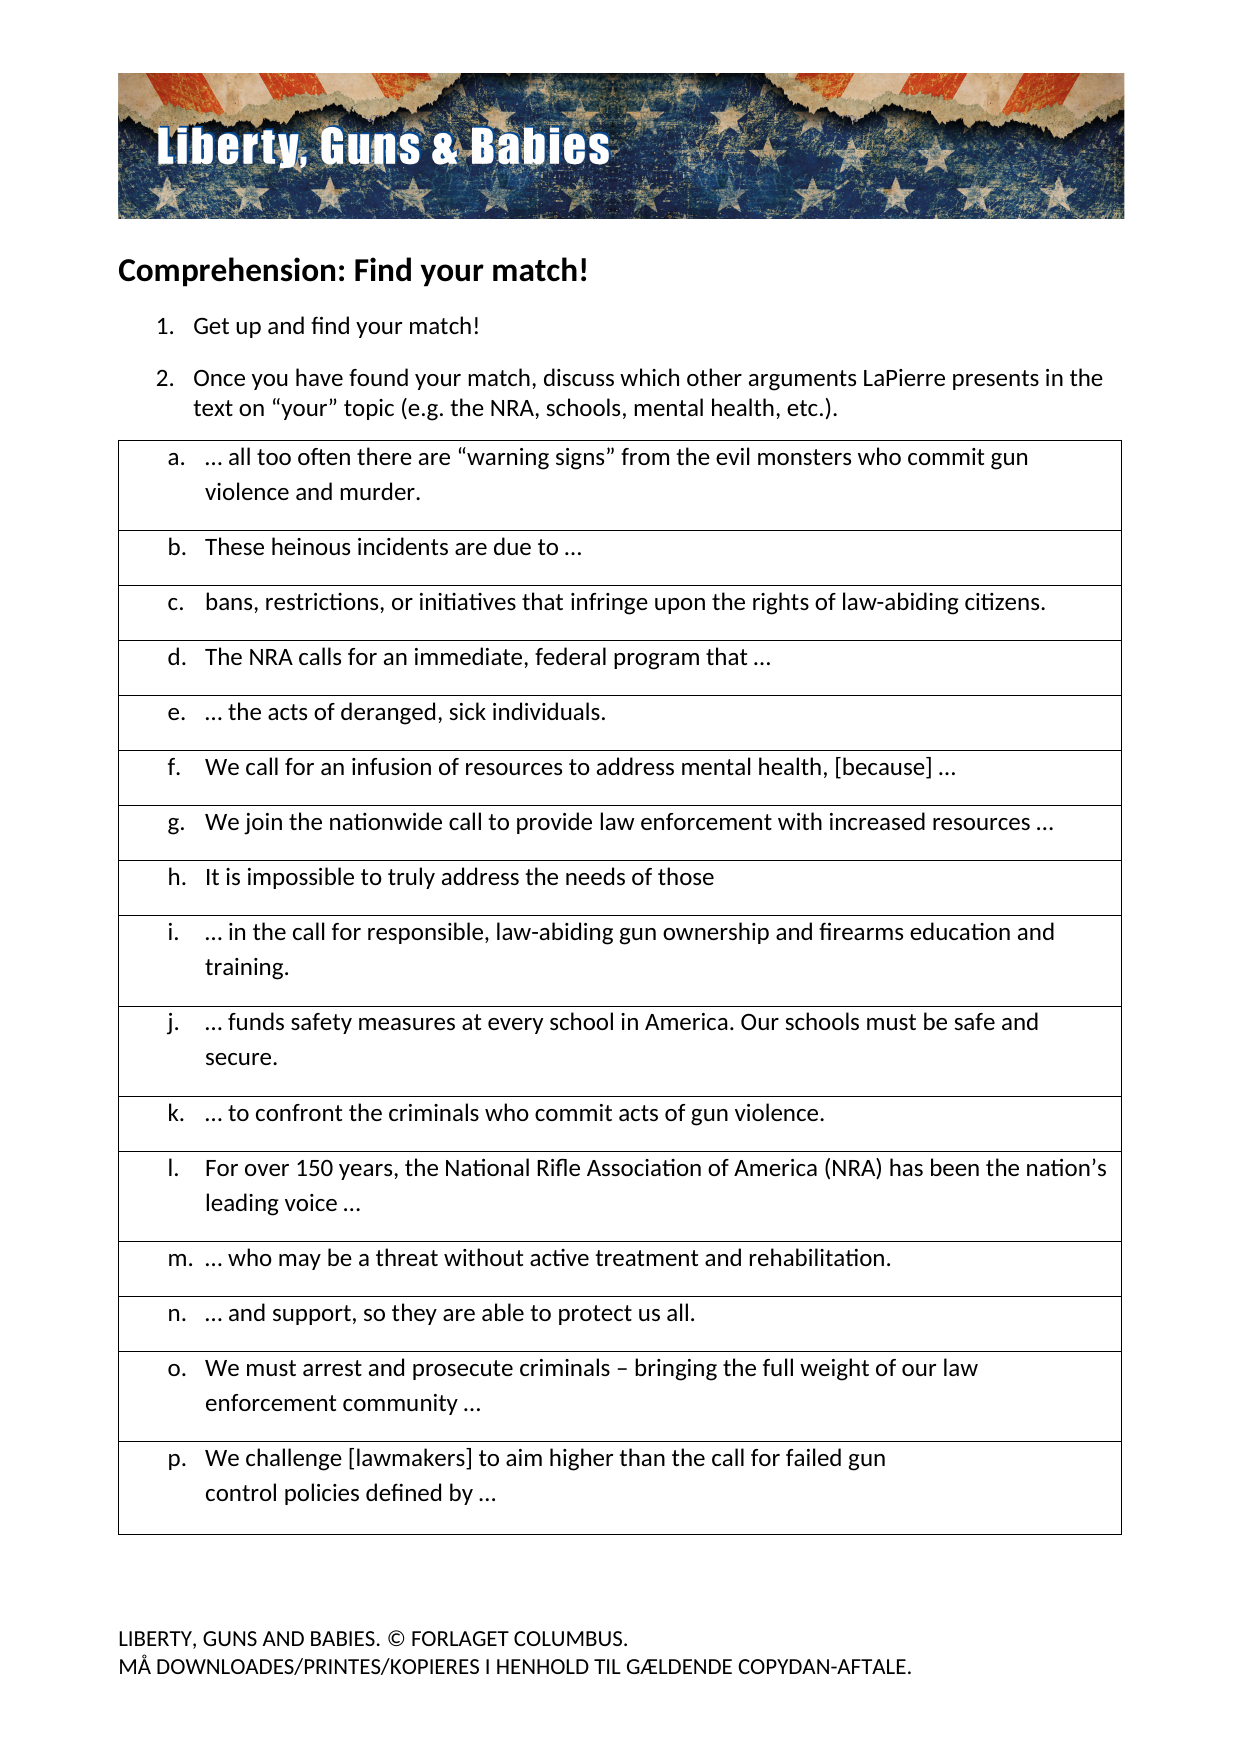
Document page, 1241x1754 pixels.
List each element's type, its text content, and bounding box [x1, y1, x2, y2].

table_header … all too often there are “warning signs” from the evil monsters who commit gun violence and murder. [119, 441, 1121, 530]
table_cell bans, restrictions, or initiatives that infringe upon the rights of law-abiding citizens. [119, 586, 1121, 640]
table_cell … the acts of deranged, sick individuals. [119, 696, 1121, 750]
table_cell … and support, so they are able to protect us all. [119, 1297, 1121, 1351]
table_cell … who may be a threat without active treatment and rehabilitation. [119, 1242, 1121, 1296]
picture [118, 73, 1125, 219]
list Get up and find your match! [156, 310, 1122, 341]
table_cell … to confront the criminals who commit acts of gun violence. [119, 1097, 1121, 1151]
table_cell We challenge [lawmakers] to aim higher than the call for failed gun control policies defined by … [119, 1442, 1121, 1534]
list Once you have found your match, discuss which other arguments LaPierre presents in the text on “your” topic (e.g. the NRA, schools, mental health, etc.). [156, 362, 1122, 423]
table_cell It is impossible to truly address the needs of those [119, 861, 1121, 915]
table_cell These heinous incidents are due to … [119, 531, 1121, 585]
table_cell … funds safety measures at every school in America. Our schools must be safe and secure. [119, 1007, 1121, 1096]
table_cell The NRA calls for an immediate, federal program that … [119, 641, 1121, 695]
text Comprehension: Find your match! [118, 249, 1122, 290]
table_cell We must arrest and prosecute criminals – bringing the full weight of our law enforcement community … [119, 1352, 1121, 1441]
table_cell We call for an infusion of resources to address mental health, [because] … [119, 751, 1121, 805]
table_cell … in the call for responsible, law-abiding gun ownership and firearms education and training. [119, 916, 1121, 1006]
table_cell We join the nationwide call to provide law enforcement with increased resources … [119, 806, 1121, 860]
table_cell For over 150 years, the National Rifle Association of America (NRA) has been the nation’s leading voice … [119, 1152, 1121, 1241]
